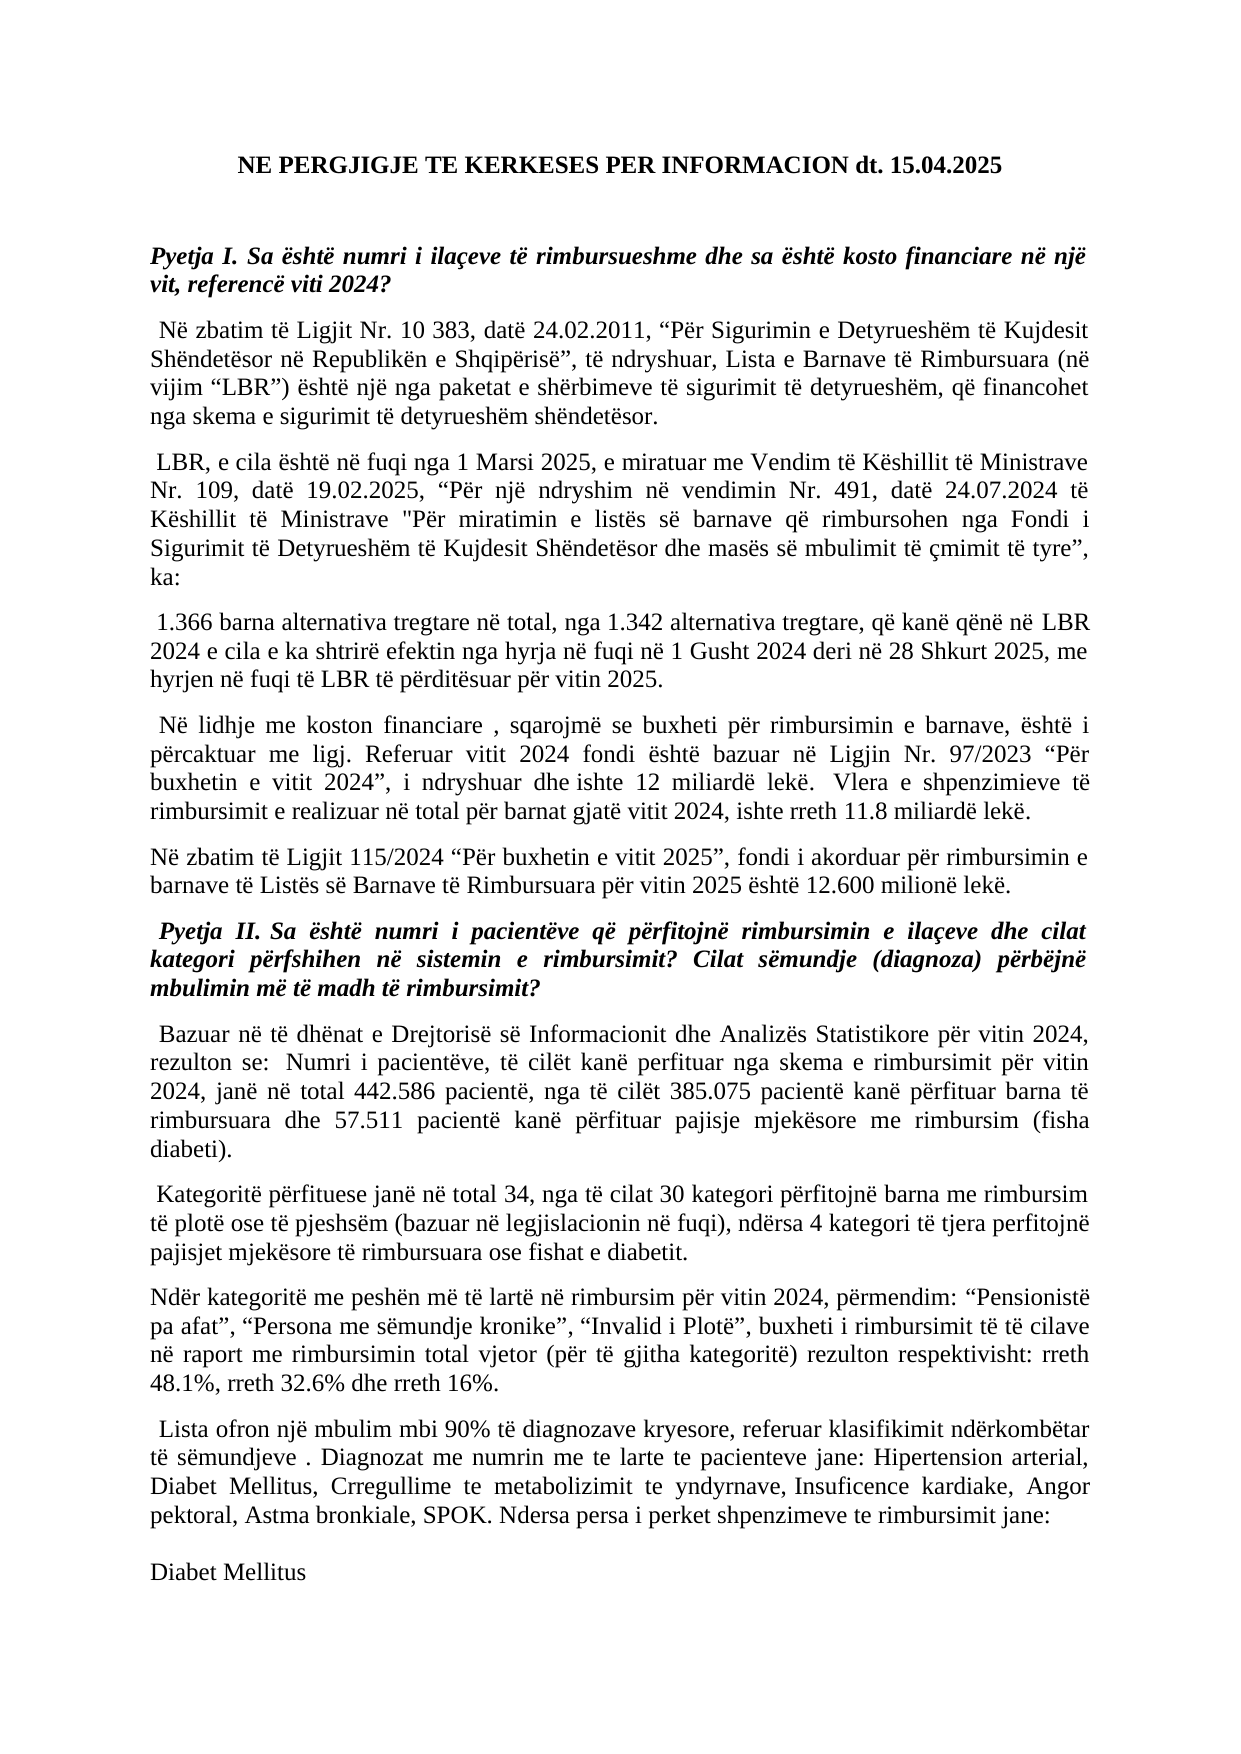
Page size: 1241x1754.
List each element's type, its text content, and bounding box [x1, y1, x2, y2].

text Kategoritë përfituese janë në total 34, nga të cilat 30 kategori përfitojnë barna me rimbursim të plotë ose të pjeshsëm (bazuar në legjislacionin në fuqi), ndërsa 4 kategori të tjera perfitojnë pajisjet mjekësore të rimbursuara ose fishat e diabetit. [150, 1179, 1090, 1265]
text 1.366 barna alternativa tregtare në total, nga 1.342 alternativa tregtare, që kanë qënë në LBR 2024 e cila e ka shtrirë efektin nga hyrja në fuqi në 1 Gusht 2024 deri në 28 Shkurt 2025, me hyrjen në fuqi të LBR të përditësuar për vitin 2025. [150, 607, 1090, 693]
text Në lidhje me koston financiare , sqarojmë se buxheti për rimbursimin e barnave, është i përcaktuar me ligj. Referuar vitit 2024 fondi është bazuar në Ligjin Nr. 97/2023 “Për buxhetin e vitit 2024”, i ndryshuar dhe ishte 12 miliardë lekë. Vlera e shpenzimieve të rimbursimit e realizuar në total për barnat gjatë vitit 2024, ishte rreth 11.8 miliardë lekë. [150, 710, 1090, 825]
text Lista ofron një mbulim mbi 90% të diagnozave kryesore, referuar klasifikimit ndërkombëtar të sëmundjeve . Diagnozat me numrin me te larte te pacienteve jane: Hipertension arterial, Diabet Mellitus, Crregullime te metabolizimit te yndyrnave, Insuficence kardiake, Angor pektoral, Astma bronkiale, SPOK. Ndersa persa i perket shpenzimeve te rimbursimit jane: [150, 1414, 1090, 1529]
text Ndër kategoritë me peshën më të lartë në rimbursim për vitin 2024, përmendim: “Pensionistë pa afat”, “Persona me sëmundje kronike”, “Invalid i Plotë”, buxheti i rimbursimit të të cilave në raport me rimbursimin total vjetor (për të gjitha kategoritë) rezulton respektivisht: rreth 48.1%, rreth 32.6% dhe rreth 16%. [150, 1282, 1090, 1397]
text Pyetja I. Sa është numri i ilaçeve të rimbursueshme dhe sa është kosto financiare në një vit, referencë viti 2024? [150, 241, 1090, 298]
text LBR, e cila është në fuqi nga 1 Marsi 2025, e miratuar me Vendim të Këshillit të Ministrave Nr. 109, datë 19.02.2025, “Për një ndryshim në vendimin Nr. 491, datë 24.07.2024 të Këshillit të Ministrave "Për miratimin e listës së barnave që rimbursohen nga Fondi i Sigurimit të Detyrueshëm të Kujdesit Shëndetësor dhe masës së mbulimit të çmimit të tyre”, ka: [150, 447, 1090, 590]
text Bazuar në të dhënat e Drejtorisë së Informacionit dhe Analizës Statistikore për vitin 2024, rezulton se: Numri i pacientëve, të cilët kanë perfituar nga skema e rimbursimit për vitin 2024, janë në total 442.586 pacientë, nga të cilët 385.075 pacientë kanë përfituar barna të rimbursuara dhe 57.511 pacientë kanë përfituar pajisje mjekësore me rimbursim (fisha diabeti). [150, 1019, 1090, 1162]
text Pyetja II. Sa është numri i pacientëve që përfitojnë rimbursimin e ilaçeve dhe cilat kategori përfshihen në sistemin e rimbursimit? Cilat sëmundje (diagnoza) përbëjnë mbulimin më të madh të rimbursimit? [150, 916, 1090, 1002]
text NE PERGJIGJE TE KERKESES PER INFORMACION dt. 15.04.2025 [150, 150, 1090, 179]
text Në zbatim të Ligjit 115/2024 “Për buxhetin e vitit 2025”, fondi i akorduar për rimbursimin e barnave të Listës së Barnave të Rimbursuara për vitin 2025 është 12.600 milionë lekë. [150, 842, 1090, 899]
text Në zbatim të Ligjit Nr. 10 383, datë 24.02.2011, “Për Sigurimin e Detyrueshëm të Kujdesit Shëndetësor në Republikën e Shqipërisë”, të ndryshuar, Lista e Barnave të Rimbursuara (në vijim “LBR”) është një nga paketat e shërbimeve të sigurimit të detyrueshëm, që financohet nga skema e sigurimit të detyrueshëm shëndetësor. [150, 315, 1090, 430]
table_header Diabet Mellitus [150, 1529, 550, 1586]
